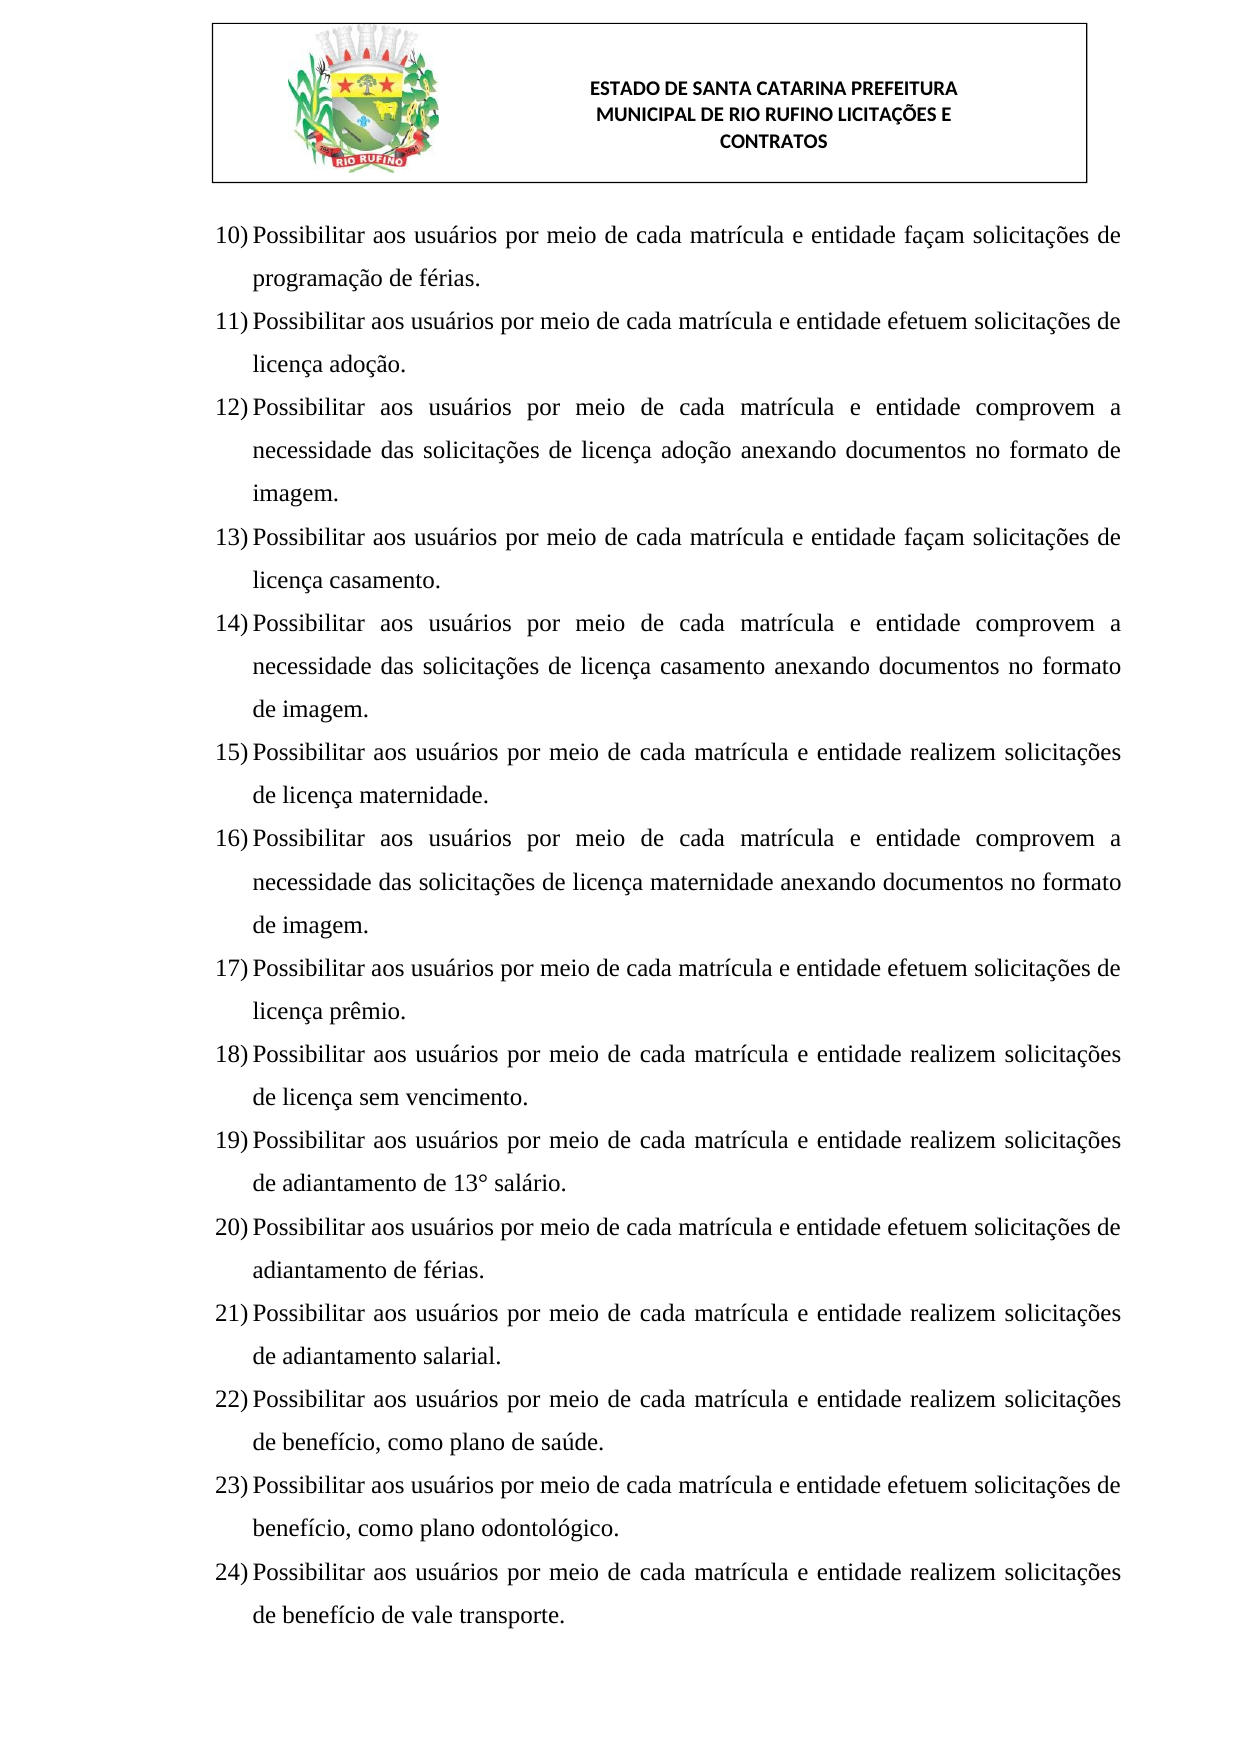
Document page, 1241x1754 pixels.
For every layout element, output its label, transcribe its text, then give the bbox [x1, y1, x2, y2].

list Possibilitar aos usuários por meio de cada matrícula e entidade façam solicitações de programação de férias. [215, 220, 1122, 292]
list Possibilitar aos usuários por meio de cada matrícula e entidade realizem solicitações de benefício, como plano de saúde. [215, 1384, 1122, 1456]
list Possibilitar aos usuários por meio de cada matrícula e entidade comprovem a necessidade das solicitações de licença adoção anexando documentos no formato de imagem. [215, 392, 1122, 507]
list Possibilitar aos usuários por meio de cada matrícula e entidade efetuem solicitações de licença prêmio. [215, 953, 1122, 1025]
list Possibilitar aos usuários por meio de cada matrícula e entidade comprovem a necessidade das solicitações de licença casamento anexando documentos no formato de imagem. [215, 608, 1122, 723]
list Possibilitar aos usuários por meio de cada matrícula e entidade façam solicitações de licença casamento. [215, 522, 1122, 593]
list Possibilitar aos usuários por meio de cada matrícula e entidade comprovem a necessidade das solicitações de licença maternidade anexando documentos no formato de imagem. [215, 823, 1122, 938]
list Possibilitar aos usuários por meio de cada matrícula e entidade realizem solicitações de licença sem vencimento. [215, 1039, 1122, 1111]
list Possibilitar aos usuários por meio de cada matrícula e entidade realizem solicitações de adiantamento salarial. [215, 1298, 1122, 1370]
list Possibilitar aos usuários por meio de cada matrícula e entidade efetuem solicitações de benefício, como plano odontológico. [215, 1470, 1122, 1542]
picture [288, 24, 439, 173]
list Possibilitar aos usuários por meio de cada matrícula e entidade efetuem solicitações de licença adoção. [215, 306, 1122, 378]
list Possibilitar aos usuários por meio de cada matrícula e entidade realizem solicitações de adiantamento de 13° salário. [215, 1125, 1122, 1197]
list Possibilitar aos usuários por meio de cada matrícula e entidade realizem solicitações de licença maternidade. [215, 737, 1122, 809]
list Possibilitar aos usuários por meio de cada matrícula e entidade realizem solicitações de benefício de vale transporte. [215, 1557, 1122, 1628]
list Possibilitar aos usuários por meio de cada matrícula e entidade efetuem solicitações de adiantamento de férias. [215, 1212, 1122, 1283]
